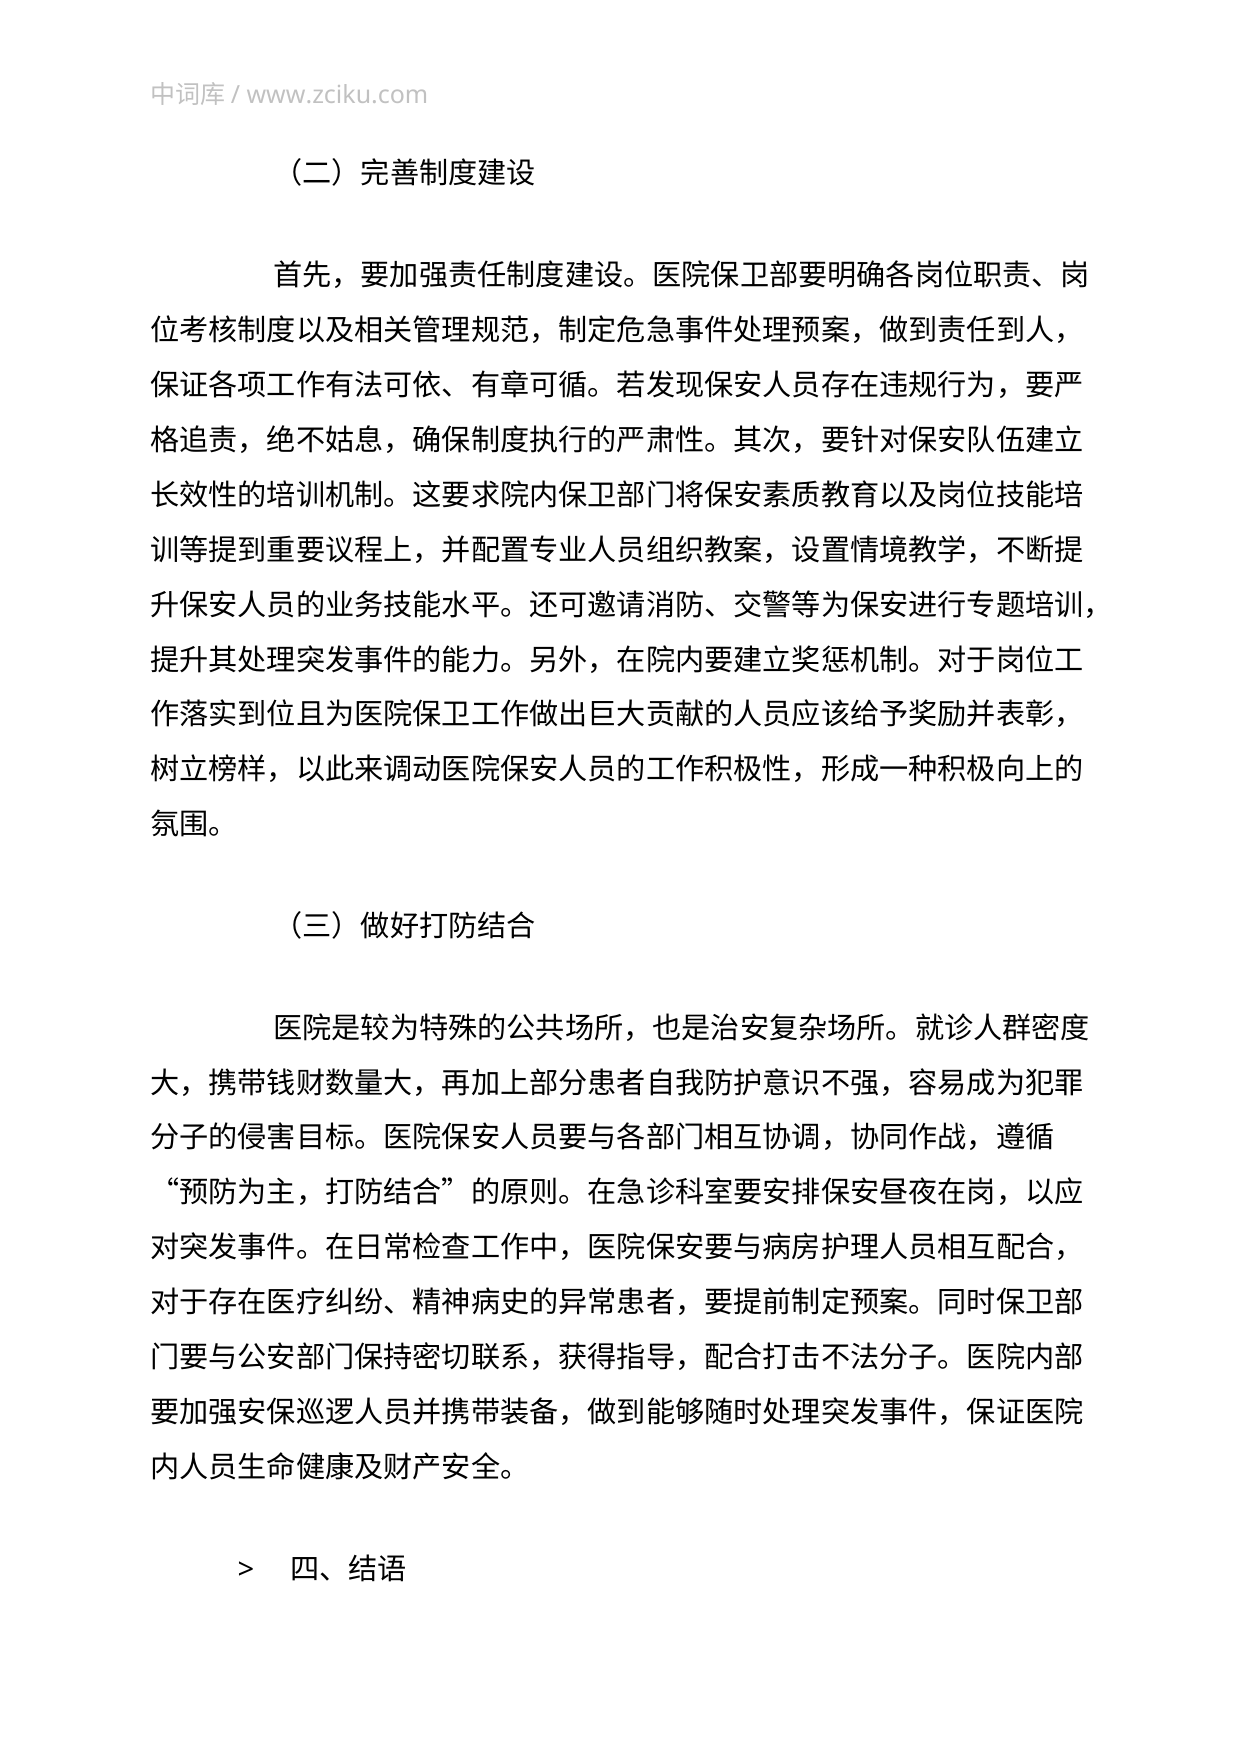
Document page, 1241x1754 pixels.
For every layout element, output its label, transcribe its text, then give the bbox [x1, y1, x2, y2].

text （三）做好打防结合 [150, 902, 1090, 945]
text 医院是较为特殊的公共场所，也是治安复杂场所。就诊人群密度大，携带钱财数量大，再加上部分患者自我防护意识不强，容易成为犯罪分子的侵害目标。医院保安人员要与各部门相互协调，协同作战，遵循“预防为主，打防结合”的原则。在急诊科室要安排保安昼夜在岗，以应对突发事件。在日常检查工作中，医院保安要与病房护理人员相互配合，对于存在医疗纠纷、精神病史的异常患者，要提前制定预案。同时保卫部门要与公安部门保持密切联系，获得指导，配合打击不法分子。医院内部要加强安保巡逻人员并携带装备，做到能够随时处理突发事件，保证医院内人员生命健康及财产安全。 [150, 1004, 1090, 1486]
text （二）完善制度建设 [150, 150, 1090, 192]
text 首先，要加强责任制度建设。医院保卫部要明确各岗位职责、岗位考核制度以及相关管理规范，制定危急事件处理预案，做到责任到人，保证各项工作有法可依、有章可循。若发现保安人员存在违规行为，要严格追责，绝不姑息，确保制度执行的严肃性。其次，要针对保安队伍建立长效性的培训机制。这要求院内保卫部门将保安素质教育以及岗位技能培训等提到重要议程上，并配置专业人员组织教案，设置情境教学，不断提升保安人员的业务技能水平。还可邀请消防、交警等为保安进行专题培训，提升其处理突发事件的能力。另外，在院内要建立奖惩机制。对于岗位工作落实到位且为医院保卫工作做出巨大贡献的人员应该给予奖励并表彰，树立榜样，以此来调动医院保安人员的工作积极性，形成一种积极向上的氛围。 [150, 252, 1090, 843]
text > 四、结语 [150, 1545, 1090, 1588]
